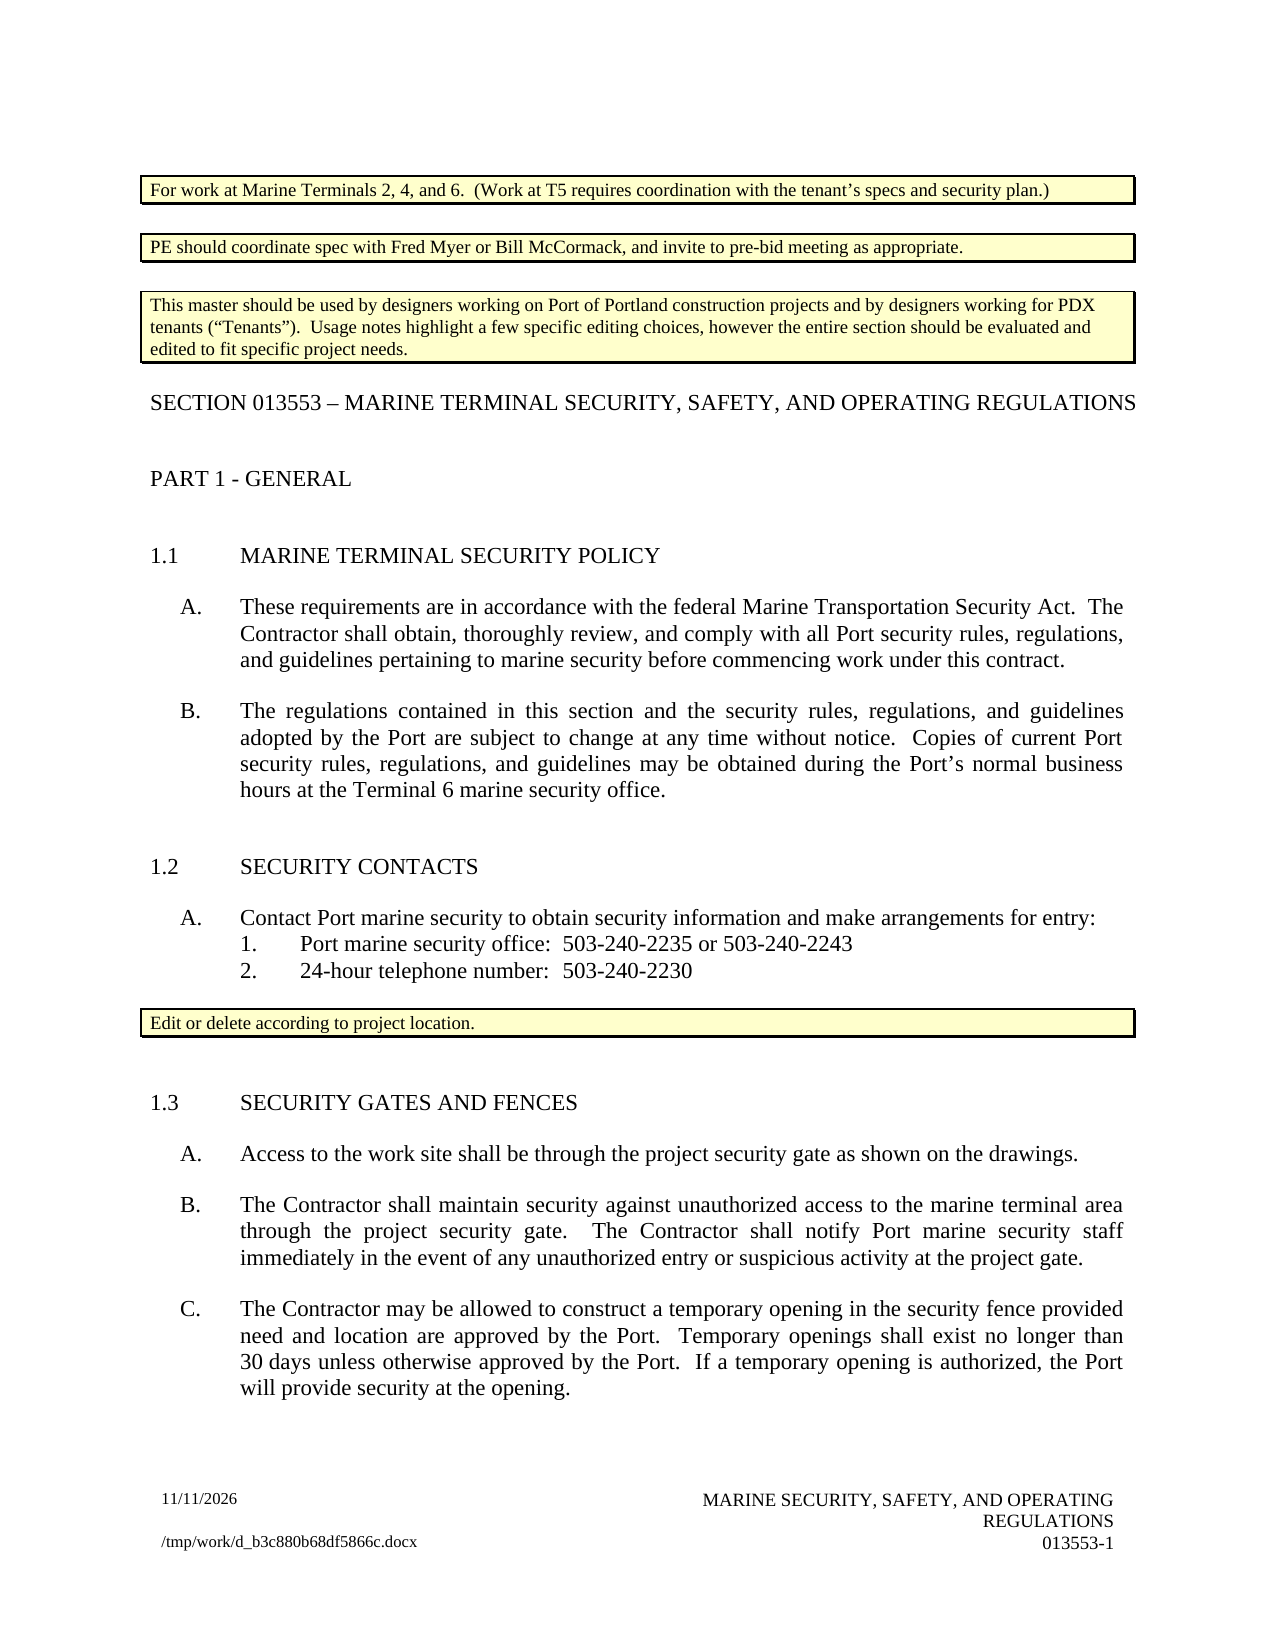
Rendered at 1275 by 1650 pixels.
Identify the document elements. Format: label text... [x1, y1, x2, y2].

text These requirements are in accordance with the federal Marine Transportation Security Act. The Contractor shall obtain, thoroughly review, and comply with all Port security rules, regulations, and guidelines pertaining to marine security before commencing work under this contract. [180, 593, 1125, 672]
text GENERAL [150, 466, 1125, 492]
text The Contractor may be allowed to construct a temporary opening in the security fence provided need and location are approved by the Port. Temporary openings shall exist no longer than 30 days unless otherwise approved by the Port. If a temporary opening is authorized, the Port will provide security at the opening. [180, 1295, 1125, 1401]
text MARINE TERMINAL SECURITY POLICY [150, 542, 1125, 568]
text marine security to obtain security information and make arrangements for entry: [180, 904, 1125, 930]
text This master should be used by designers working on Port of Portland construction projects and by designers working for PDX tenants (“Tenants”). Usage notes highlight a few specific editing choices, however the entire section should be evaluated and edited to fit specific project needs. [142, 292, 1133, 361]
text Port marine security office: 503-240-2235 or 503-240-2243 [240, 930, 1125, 957]
text PE should coordinate spec with Fred Myer or Bill McCormack, and invite to pre-bid meeting as appropriate. [142, 235, 1133, 260]
text For work at Marine Terminals 2, 4, and 6. (Work at T5 requires coordination with the tenant’s specs and security plan.) [142, 177, 1133, 202]
text Access to the work site shall be through the project security gate as shown on the drawings. [180, 1140, 1125, 1166]
text SECURITY CONTACTS [150, 853, 1125, 879]
text The regulations contained in this section and the security rules, regulations, and guidelines adopted by the Port are subject to change at any time without notice. Copies of current Port security rules, regulations, and guidelines may be obtained during the Port’s normal business hours at the Terminal 6 marine security office. [180, 697, 1125, 803]
text SECTION 013553 – MARINE TERMINAL SECURITY, SAFETY, AND OPERATING REGULATIONS [150, 389, 1144, 416]
text The Contractor shall maintain security against unauthorized access to the marine terminal area through the project security gate. The Contractor shall notify Port marine security staff immediately in the event of any unauthorized entry or suspicious activity at the project gate. [180, 1191, 1125, 1270]
text 24-hour telephone number: 503-240-2230 [240, 957, 1125, 983]
text Edit or delete according to project location. [142, 1010, 1133, 1035]
text SECURITY GATES AND FENCES [150, 1088, 1125, 1115]
